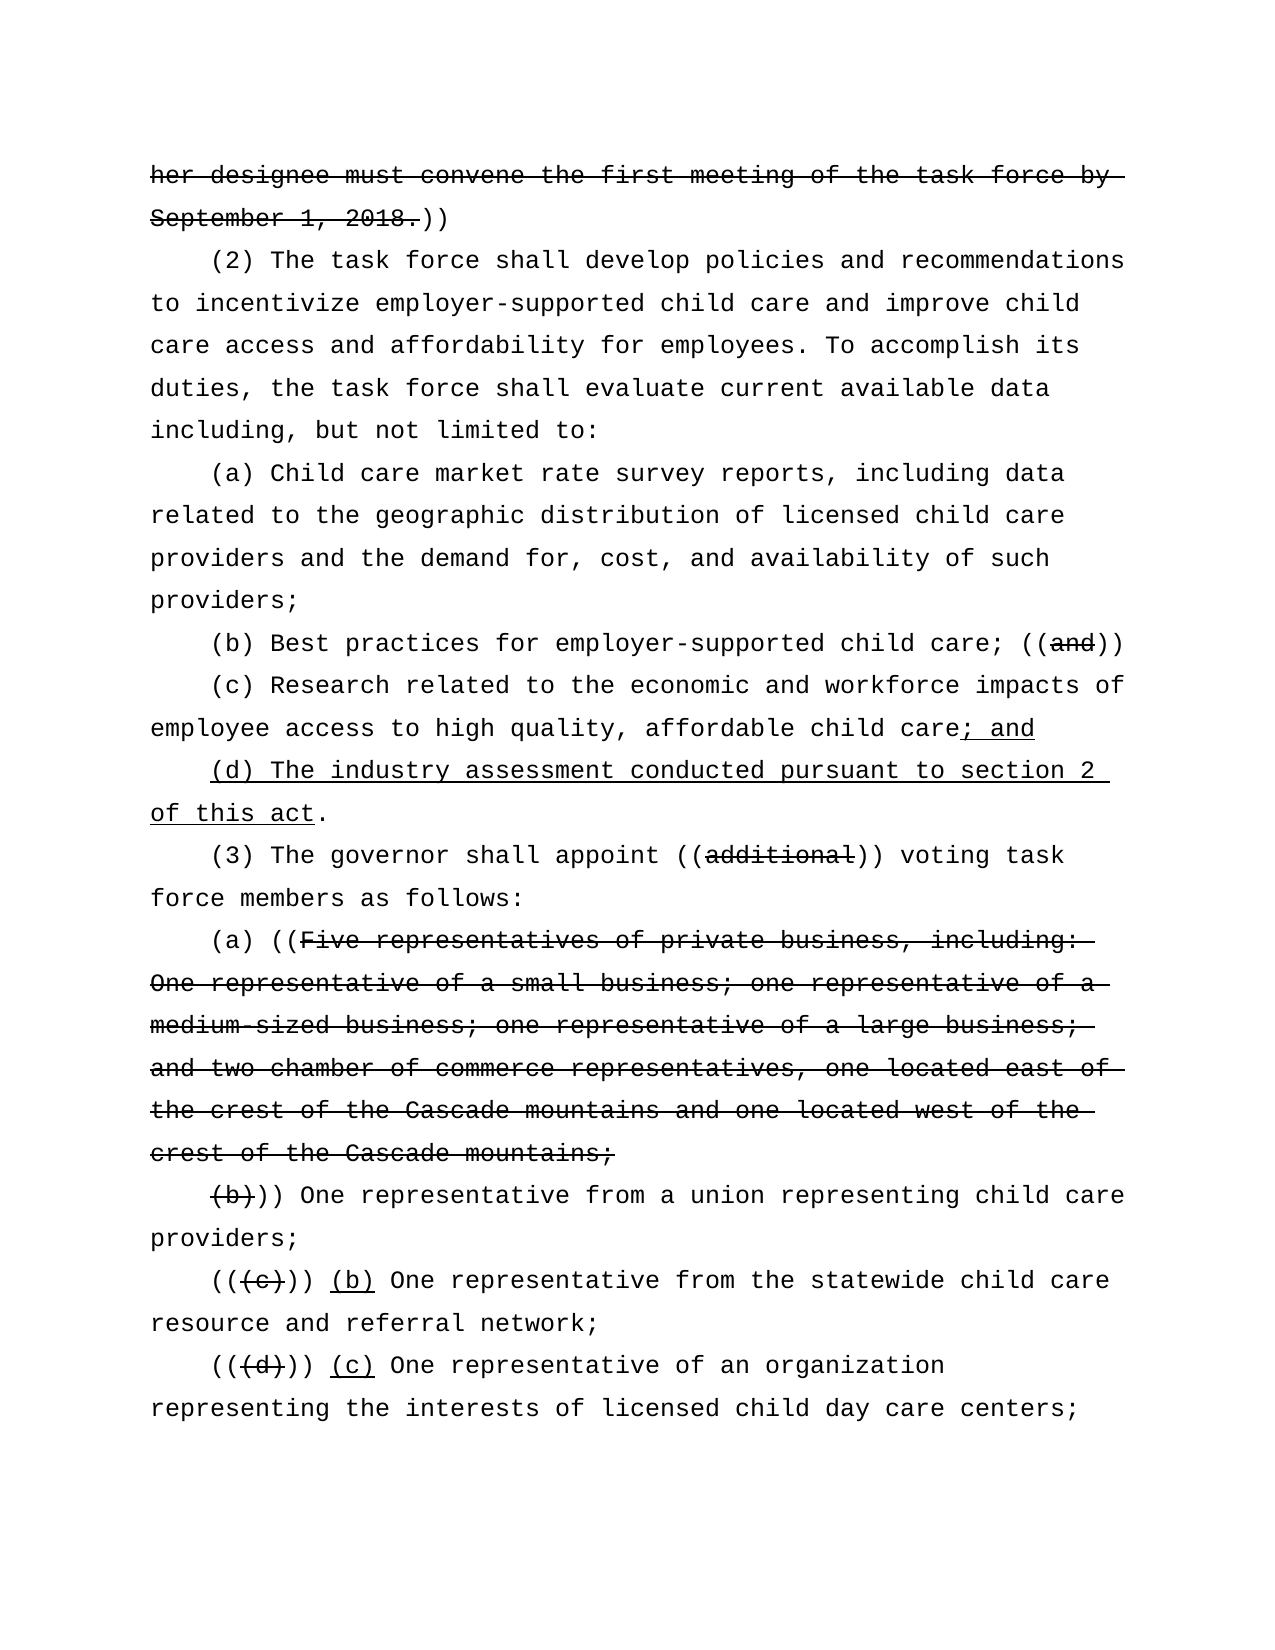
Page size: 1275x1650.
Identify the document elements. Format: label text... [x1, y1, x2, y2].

text (2) The task force shall develop policies and recommendations to incentivize employer-supported child care and improve child care access and affordability for employees. To accomplish its duties, the task force shall evaluate current available data including, but not limited to: [150, 235, 1125, 447]
text (((c))) (b) One representative from the statewide child care resource and referral network; [150, 1255, 1125, 1340]
text (c) Research related to the economic and workforce impacts of employee access to high quality, affordable child care; and [150, 660, 1125, 745]
text (d) The industry assessment conducted pursuant to section 2 of this act. [150, 745, 1125, 830]
text (a) ((Five representatives of private business, including: One representative of a small business; one representative of a medium-sized business; one representative of a large business; and two chamber of commerce representatives, one located east of the crest of the Cascade mountains and one located west of the crest of the Cascade mountains; [150, 1071, 1125, 1170]
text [150, 150, 1125, 176]
text (((d))) (c) One representative of an organization representing the interests of licensed child day care centers; [150, 1340, 1125, 1425]
text (a) Child care market rate survey reports, including data related to the geographic distribution of licensed child care providers and the demand for, cost, and availability of such providers; [150, 447, 1125, 617]
text (b) Best practices for employer-supported child care; ((and)) [150, 617, 1125, 660]
text (3) The governor shall appoint ((additional)) voting task force members as follows: [150, 830, 1125, 915]
text (a) ((Five representatives of private business, including: One representative of a small business; one representative of a medium-sized business; one representative of a large business; and two chamber of commerce representatives, one located east of the crest of the Cascade mountains and one located west of the crest of the Cascade mountains; [150, 915, 1125, 1069]
text (b))) One representative from a union representing child care providers; [150, 1170, 1125, 1255]
